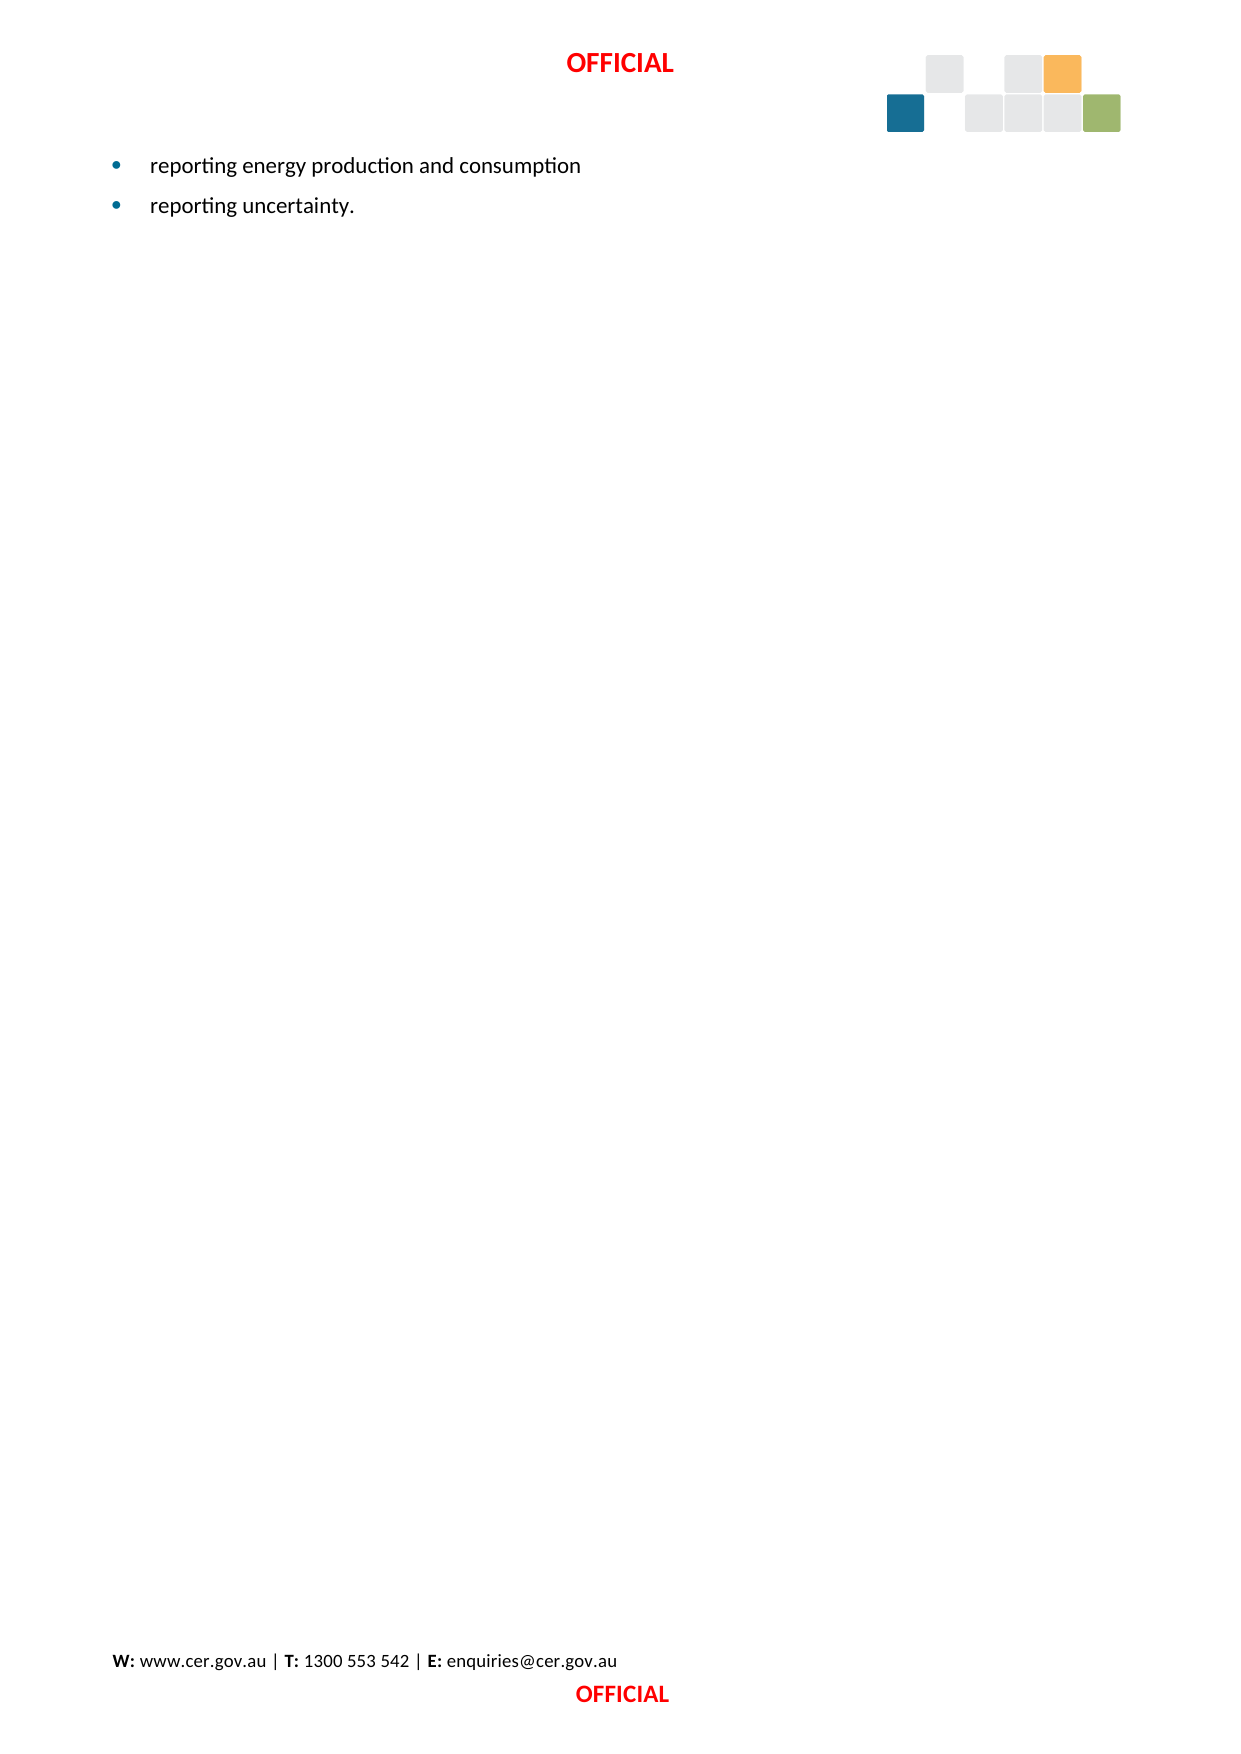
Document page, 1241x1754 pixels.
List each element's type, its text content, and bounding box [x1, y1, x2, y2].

list reporting uncertainty. [112, 191, 1128, 219]
list reporting energy production and consumption [112, 151, 1128, 179]
picture [887, 55, 1121, 132]
